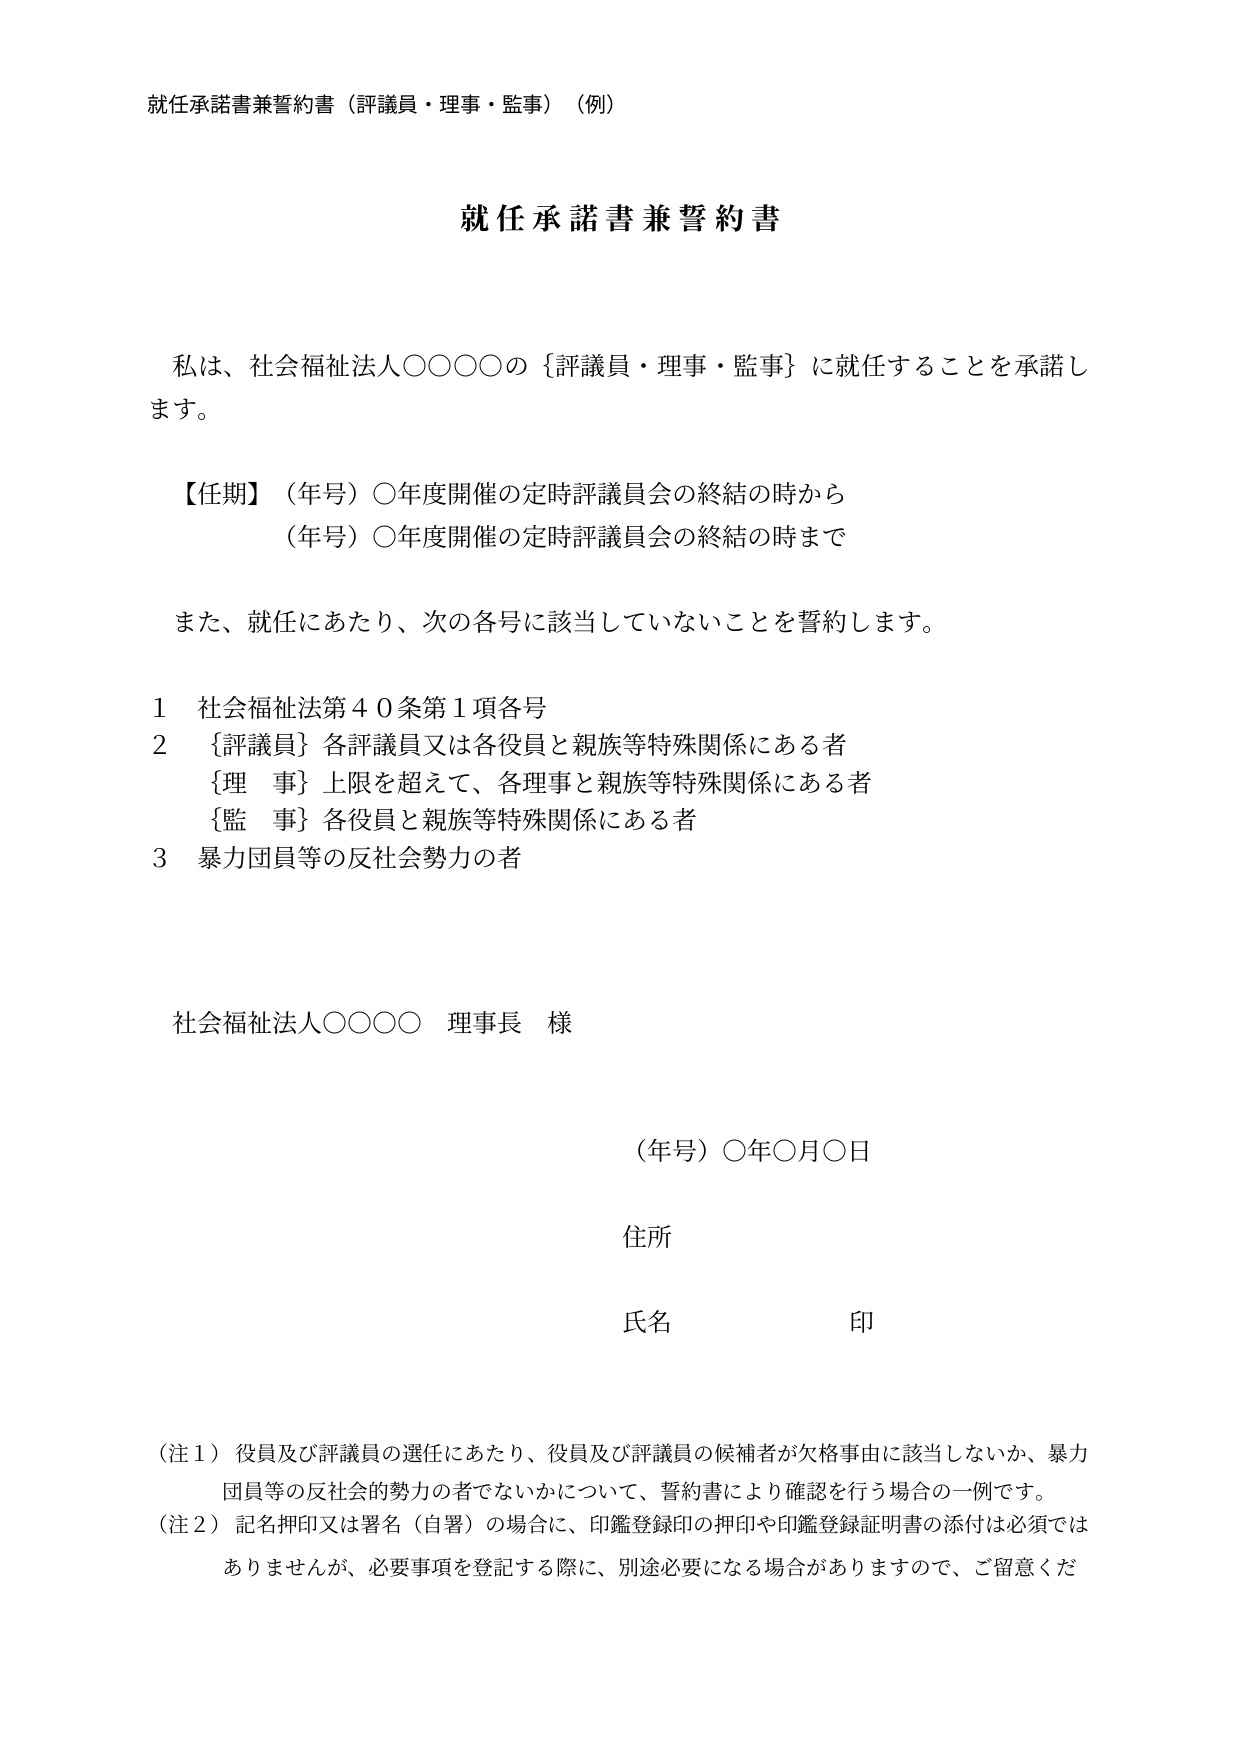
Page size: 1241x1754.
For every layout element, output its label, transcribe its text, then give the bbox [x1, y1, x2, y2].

text 氏名 印 [148, 1302, 1092, 1339]
text ３ 暴力団員等の反社会勢力の者 [148, 838, 1092, 875]
list 役員及び評議員の選任にあたり、役員及び評議員の候補者が欠格事由に該当しないか、暴力団員等の反社会的勢力の者でないかについて、誓約書により確認を行う場合の一例です。 [148, 1430, 1092, 1505]
text １ 社会福祉法第４０条第１項各号 [148, 688, 1092, 725]
text ｛理 事｝上限を超えて、各理事と親族等特殊関係にある者 [148, 763, 1092, 800]
text 私は、社会福祉法人○○○○の｛評議員・理事・監事｝に就任することを承諾します。 [148, 346, 1092, 426]
text また、就任にあたり、次の各号に該当していないことを誓約します。 [148, 602, 1092, 640]
text ｛監 事｝各役員と親族等特殊関係にある者 [148, 800, 1092, 838]
text 【任期】（年号）○年度開催の定時評議員会の終結の時から [148, 474, 1092, 512]
text 住所 [148, 1217, 1092, 1254]
text （年号）○年度開催の定時評議員会の終結の時まで [148, 517, 1092, 554]
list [148, 1505, 1092, 1586]
text （年号）○年○月○日 [148, 1131, 1092, 1169]
text ２ ｛評議員｝各評議員又は各役員と親族等特殊関係にある者 [148, 725, 1092, 763]
text 就 任 承 諾 書 兼 誓 約 書 [148, 179, 1092, 254]
text 社会福祉法人○○○○ 理事長 様 [148, 1003, 1092, 1041]
